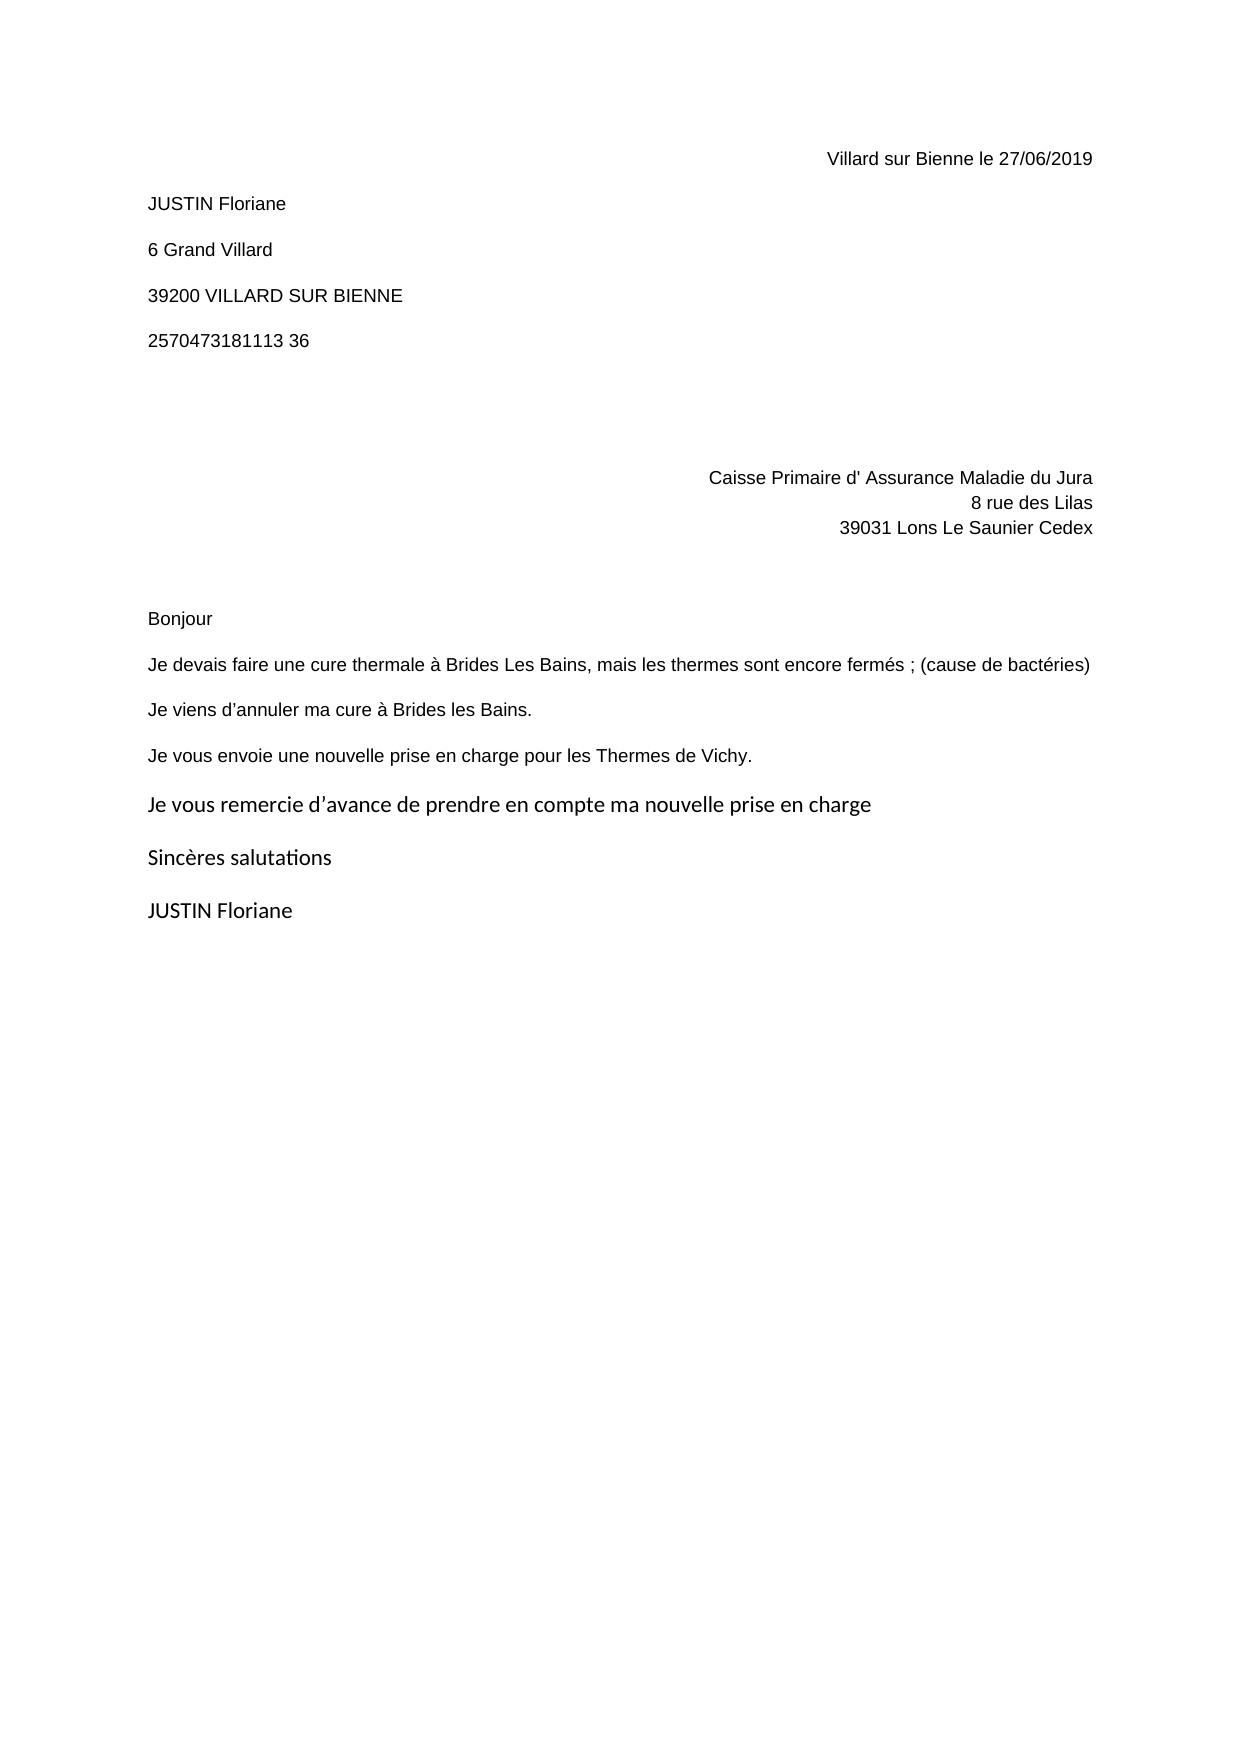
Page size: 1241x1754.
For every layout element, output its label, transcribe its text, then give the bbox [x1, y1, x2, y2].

text Je vous envoie une nouvelle prise en charge pour les Thermes de Vichy. [148, 745, 1093, 766]
text Villard sur Bienne le 27/06/2019 [148, 148, 1093, 169]
text 6 Grand Villard [148, 239, 1093, 260]
text 2570473181113 36 [148, 330, 1093, 352]
text JUSTIN Floriane [148, 896, 1093, 924]
text JUSTIN Floriane [148, 193, 1093, 215]
text Caisse Primaire d' Assurance Maladie du Jura 8 rue des Lilas 39031 Lons Le Saunier Cedex [148, 467, 1093, 538]
text Je vous remercie d’avance de prendre en compte ma nouvelle prise en charge [148, 790, 1093, 818]
text Je viens d’annuler ma cure à Brides les Bains. [148, 699, 1093, 721]
text Je devais faire une cure thermale à Brides Les Bains, mais les thermes sont encore fermés ; (cause de bactéries) [148, 653, 1093, 675]
text Bonjour [148, 608, 1093, 629]
text Sincères salutations [148, 843, 1093, 871]
text 39200 VILLARD SUR BIENNE [148, 284, 1093, 306]
